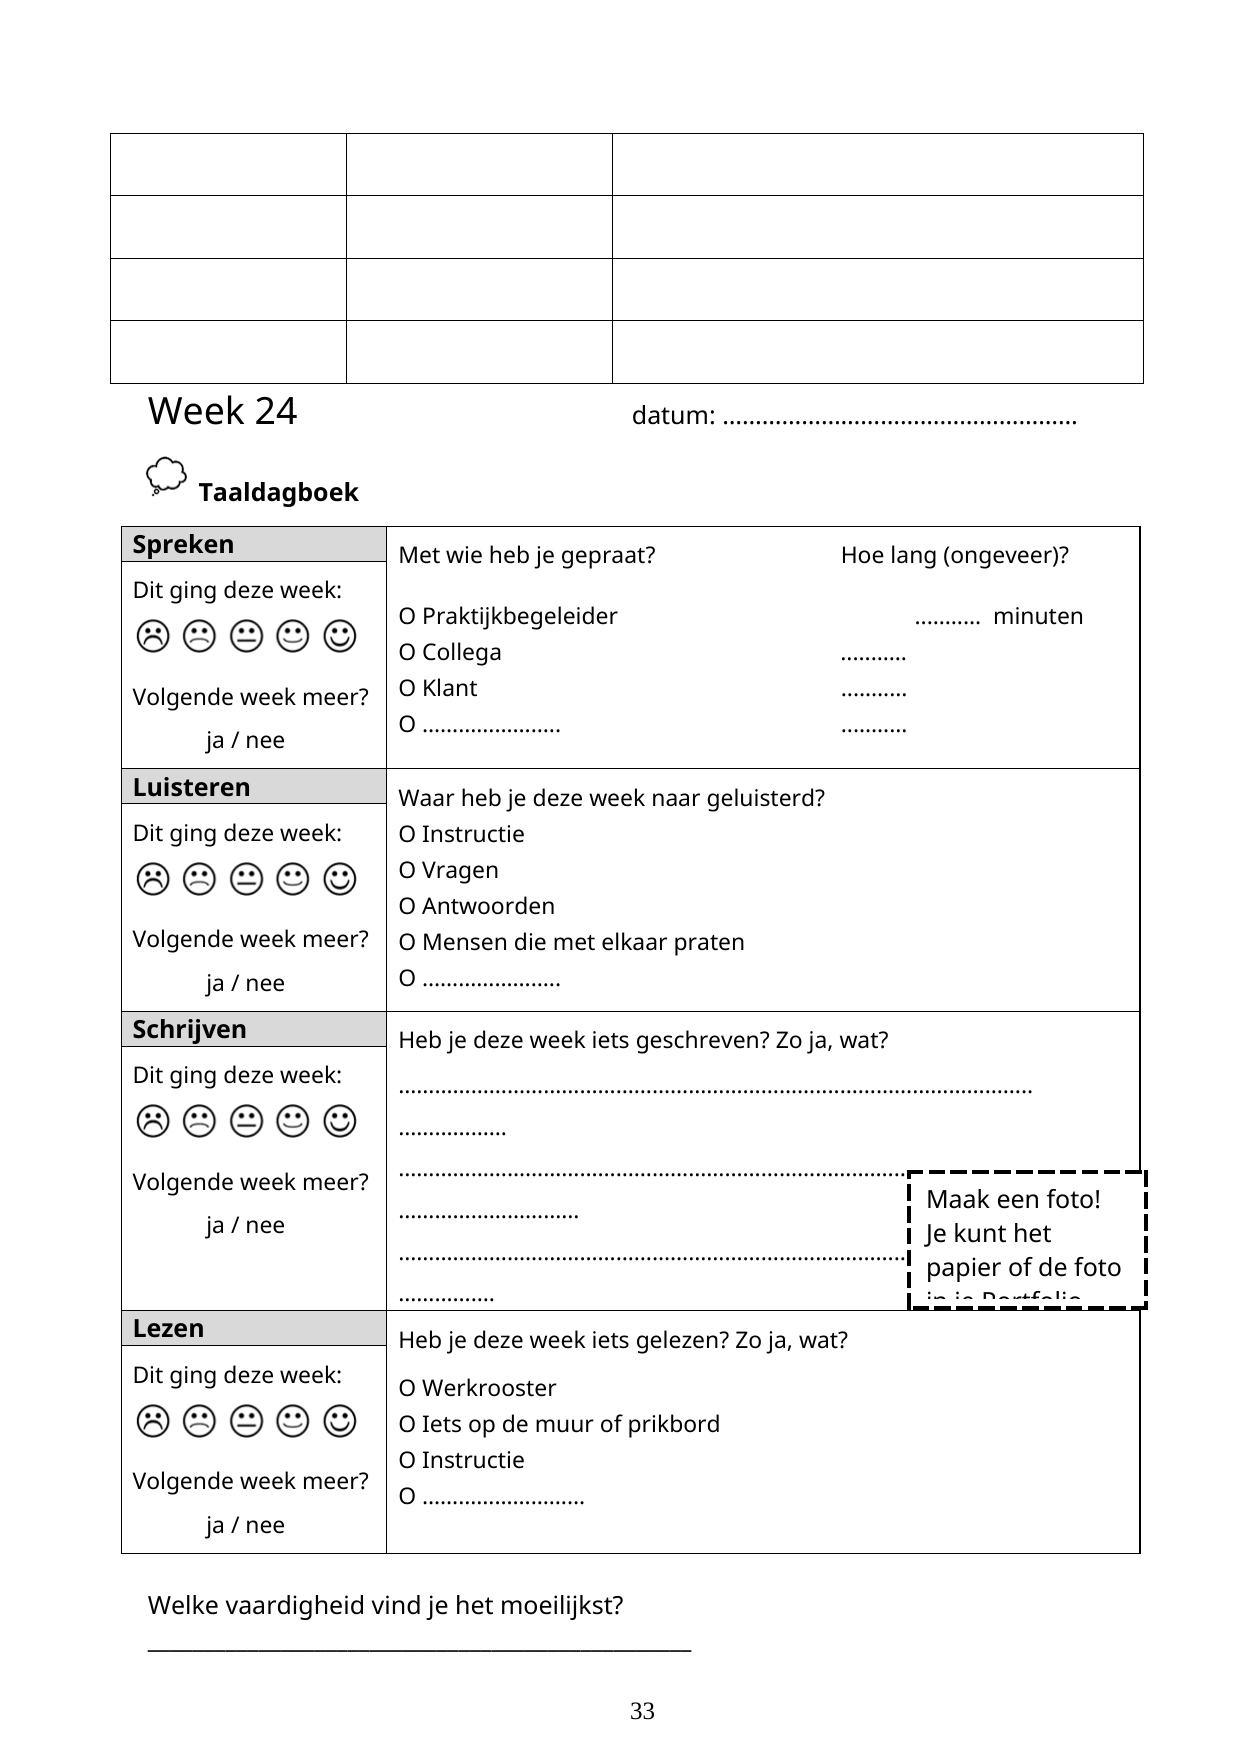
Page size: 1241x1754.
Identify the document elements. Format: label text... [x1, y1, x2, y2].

table_cell [347, 321, 612, 383]
text Week 24 datum: ……………………………………………… [148, 384, 1137, 435]
table_cell [347, 196, 612, 258]
table_cell [613, 134, 1143, 195]
table_cell [613, 196, 1143, 258]
table_cell Lezen [122, 1311, 386, 1345]
picture [143, 453, 190, 501]
table_cell Heb je deze week iets geschreven? Zo ja, wat? ……………………………………………………………....…………………………..……………… …………………………………………………………………….………….………………………… ……………………………………………………………….…………….…..…….…..……………. [387, 1012, 1139, 1310]
table_cell [347, 134, 612, 195]
table_header Met wie heb je gepraat? Hoe lang (ongeveer)? O Praktijkbegeleider ..……… minuten O Collega ..……… O Klant ..……… O ………………….. ..……… [387, 527, 1139, 768]
table_cell [111, 134, 346, 195]
table_cell Waar heb je deze week naar geluisterd? O Instructie O Vragen O Antwoorden O Mensen die met elkaar praten O ………………….. [387, 769, 1139, 1011]
picture [133, 612, 359, 659]
table_cell [111, 321, 346, 383]
picture [133, 1396, 359, 1444]
table_cell Dit ging deze week: Volgende week meer? ja / nee [122, 1346, 386, 1552]
picture [133, 1096, 359, 1144]
table_cell Luisteren [122, 769, 386, 803]
table_cell Dit ging deze week: Volgende week meer? ja / nee [122, 562, 386, 768]
table_header Spreken [122, 527, 386, 561]
text Taaldagboek [148, 474, 1137, 508]
table_cell Heb je deze week iets gelezen? Zo ja, wat? O Werkrooster O Iets op de muur of prikbord O Instructie O ……………………… [387, 1311, 1139, 1552]
table_cell Dit ging deze week: Volgende week meer? ja / nee [122, 804, 386, 1011]
table_cell Schrijven [122, 1012, 386, 1046]
table_cell [111, 259, 346, 320]
table_cell Dit ging deze week: Volgende week meer? ja / nee [122, 1047, 386, 1310]
table_cell [613, 321, 1143, 383]
picture [133, 854, 359, 902]
text Welke vaardigheid vind je het moeilijkst? _________________________________________________ [148, 1588, 1137, 1656]
table_cell [613, 259, 1143, 320]
table_cell [347, 259, 612, 320]
table_cell [111, 196, 346, 258]
